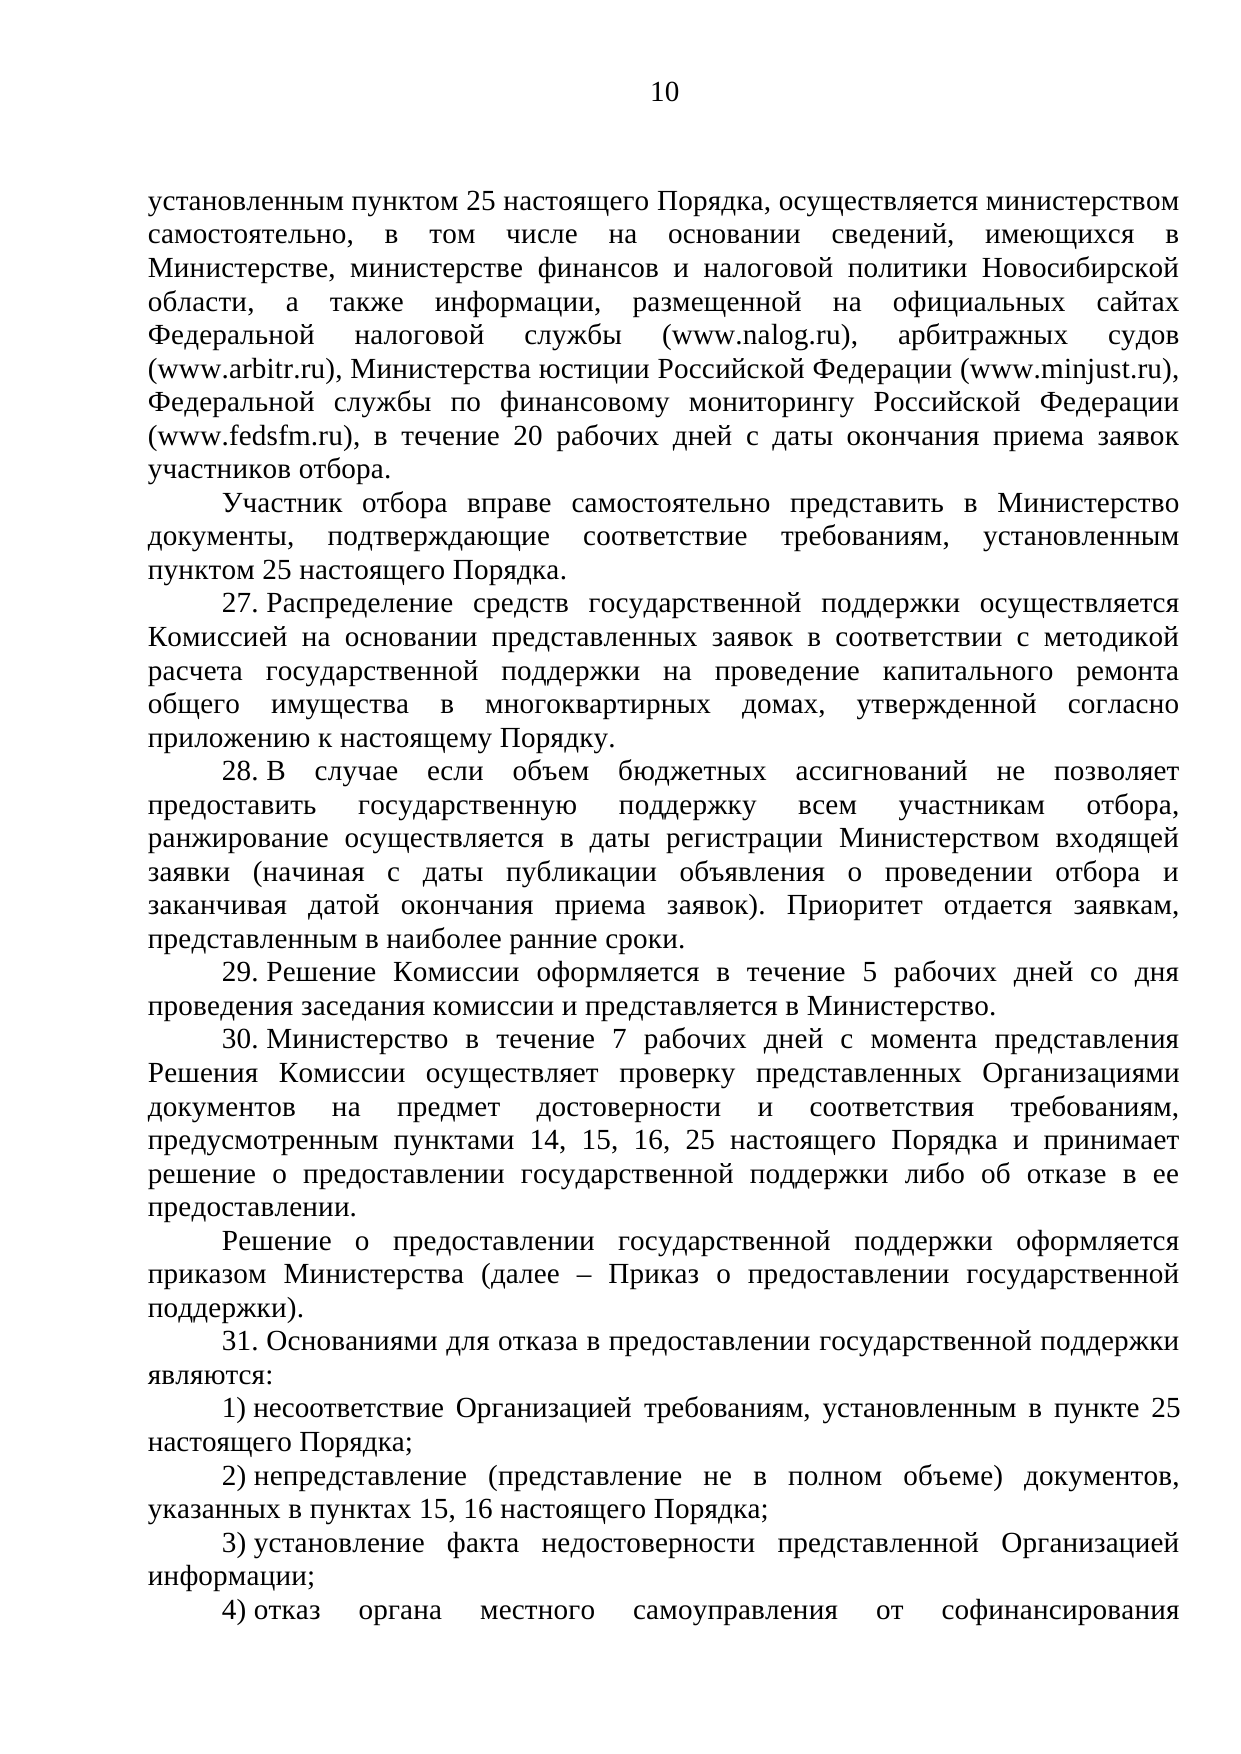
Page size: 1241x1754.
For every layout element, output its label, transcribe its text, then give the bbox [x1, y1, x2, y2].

text 29. Решение Комиссии оформляется в течение 5 рабочих дней со дня проведения заседания комиссии и представляется в Министерство. [148, 954, 1181, 1022]
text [148, 1592, 1181, 1625]
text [148, 183, 1181, 485]
text Решение о предоставлении государственной поддержки оформляется приказом Министерства (далее – Приказ о предоставлении государственной поддержки). [148, 1223, 1181, 1323]
text 28. В случае если объем бюджетных ассигнований не позволяет предоставить государственную поддержку всем участникам отбора, ранжирование осуществляется в даты регистрации Министерством входящей заявки (начиная с даты публикации объявления о проведении отбора и заканчивая датой окончания приема заявок). Приоритет отдается заявкам, представленным в наиболее ранние сроки. [148, 753, 1181, 954]
text Участник отбора вправе самостоятельно представить в Министерство документы, подтверждающие соответствие требованиям, установленным пунктом 25 настоящего Порядка. [148, 485, 1181, 586]
text 3) установление факта недостоверности представленной Организацией информации; [148, 1525, 1181, 1592]
text 2) непредставление (представление не в полном объеме) документов, указанных в пунктах 15, 16 настоящего Порядка; [148, 1458, 1181, 1525]
text 30. Министерство в течение 7 рабочих дней с момента представления Решения Комиссии осуществляет проверку представленных Организациями документов на предмет достоверности и соответствия требованиям, предусмотренным пунктами 14, 15, 16, 25 настоящего Порядка и принимает решение о предоставлении государственной поддержки либо об отказе в ее предоставлении. [148, 1022, 1181, 1223]
text 27. Распределение средств государственной поддержки осуществляется Комиссией на основании представленных заявок в соответствии с методикой расчета государственной поддержки на проведение капитального ремонта общего имущества в многоквартирных домах, утвержденной согласно приложению к настоящему Порядку. [148, 586, 1181, 753]
text 1) несоответствие Организацией требованиям, установленным в пункте 25 настоящего Порядка; [148, 1391, 1181, 1458]
text 31. Основаниями для отказа в предоставлении государственной поддержки являются: [148, 1323, 1181, 1391]
